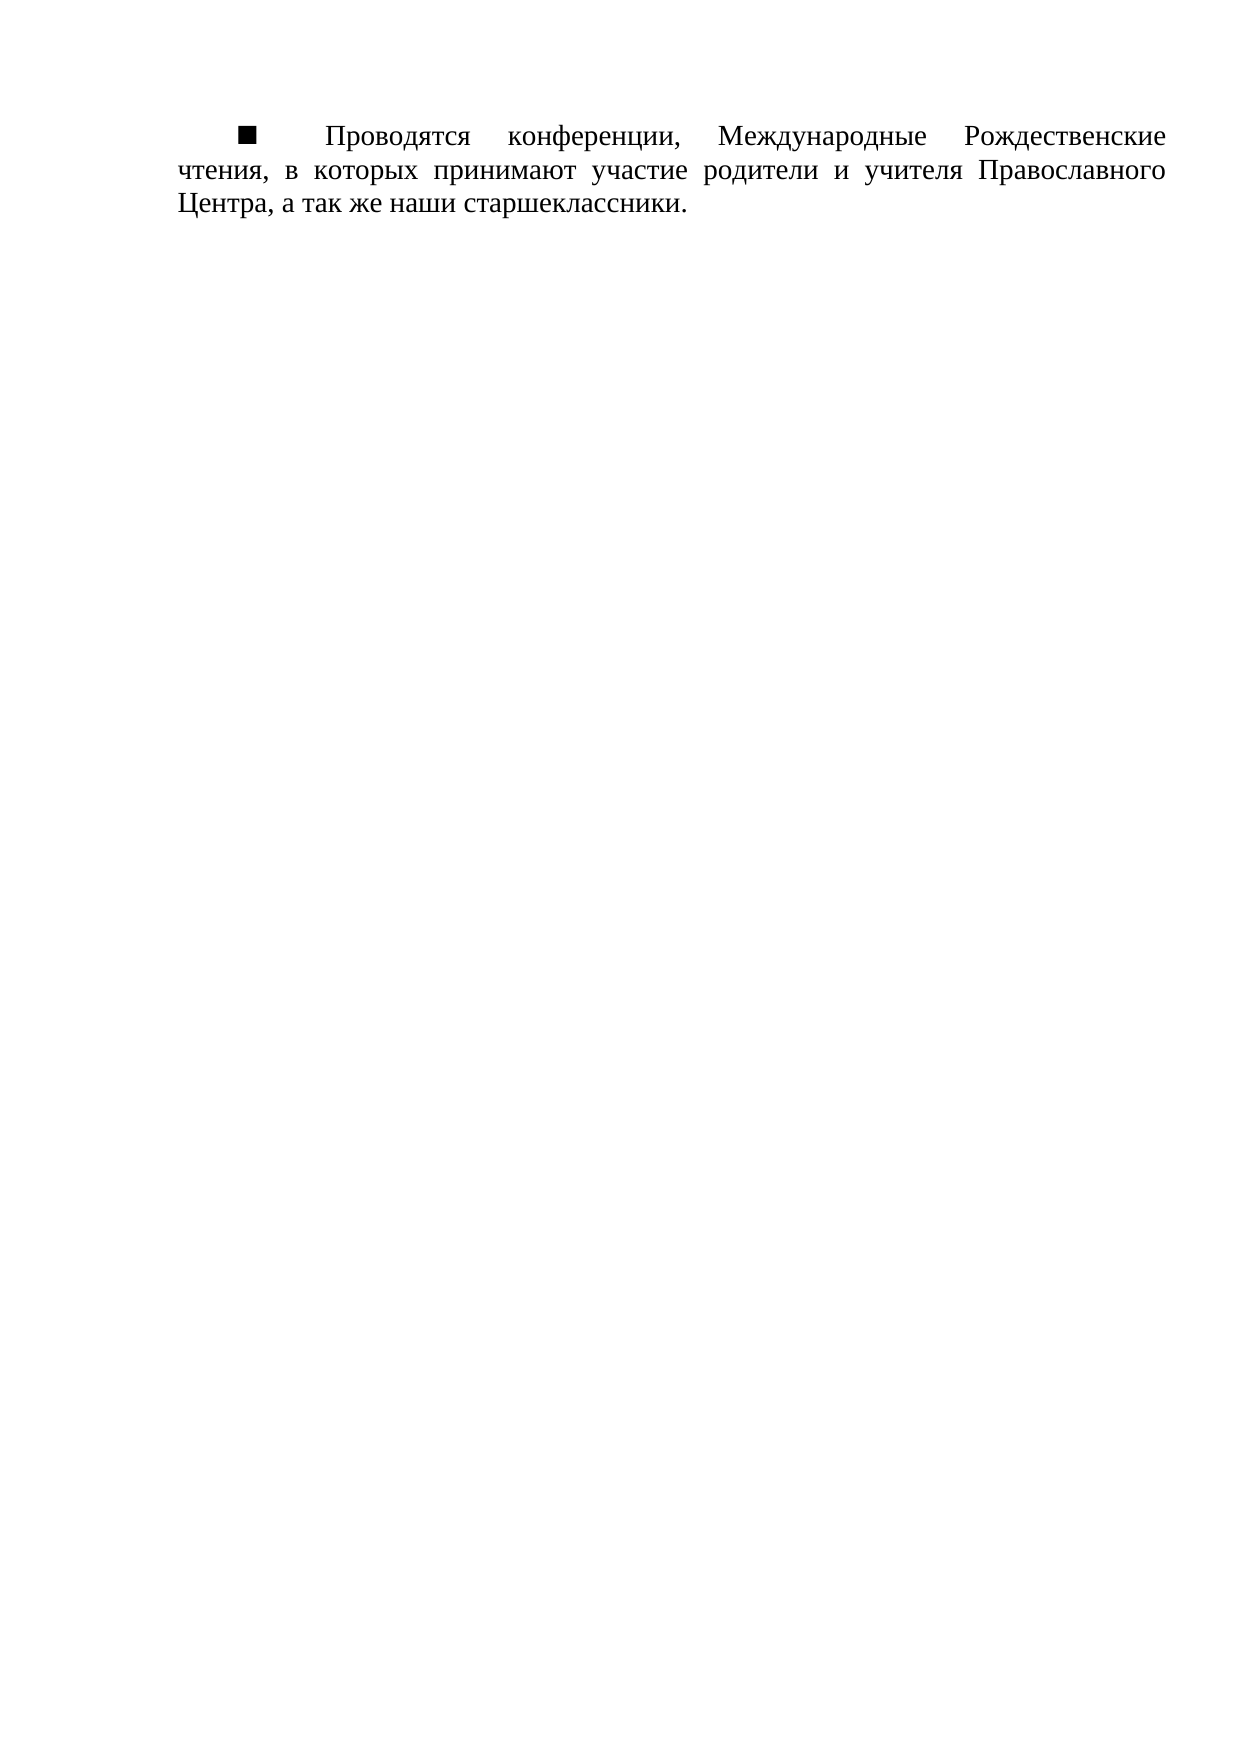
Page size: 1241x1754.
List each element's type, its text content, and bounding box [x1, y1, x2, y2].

list Проводятся конференции, Международные Рождественские чтения, в которых принимают участие родители и учителя Православного Центра, а так же наши старшеклассники. [177, 118, 1167, 219]
